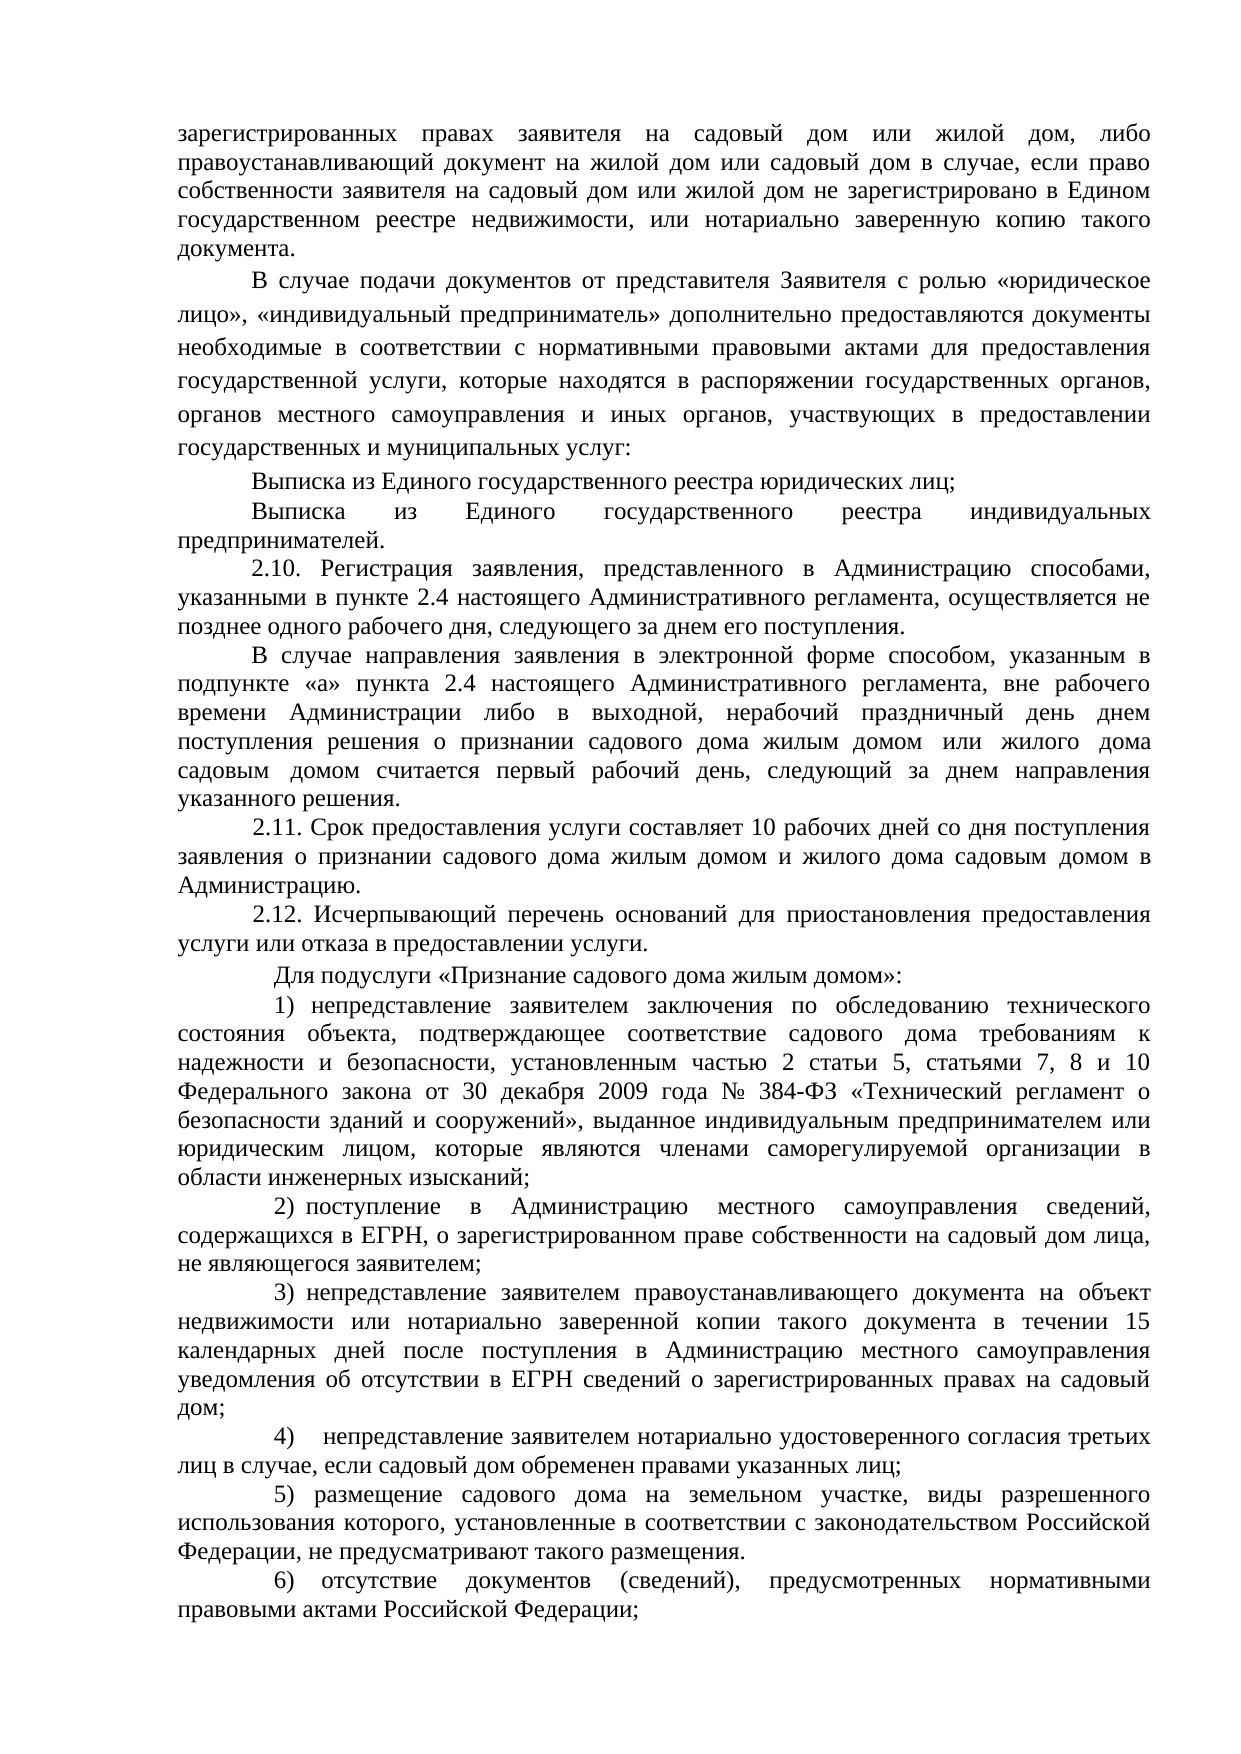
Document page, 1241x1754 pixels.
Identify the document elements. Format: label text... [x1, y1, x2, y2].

list отсутствие документов (сведений), предусмотренных нормативными правовыми актами Российской Федерации; [177, 1565, 1151, 1622]
list размещение садового дома на земельном участке, виды разрешенного использования которого, установленные в соответствии с законодательством Российской Федерации, не предусматривают такого размещения. [177, 1479, 1151, 1565]
text Для подуслуги «Признание садового дома жилым домом»: [177, 956, 1151, 990]
list непредставление заявителем заключения по обследованию технического состояния объекта, подтверждающее соответствие садового дома требованиям к надежности и безопасности, установленным частью 2 статьи 5, статьями 7, 8 и 10 Федерального закона от 30 декабря 2009 года № 384-ФЗ «Технический регламент о безопасности зданий и сооружений», выданное индивидуальным предпринимателем или юридическим лицом, которые являются членами саморегулируемой организации в области инженерных изысканий; [177, 990, 1151, 1191]
text 2.11. Срок предоставления услуги составляет 10 рабочих дней со дня поступления заявления о признании садового дома жилым домом и жилого дома садовым домом в Администрацию. [177, 812, 1151, 899]
text 2.12. Исчерпывающий перечень оснований для приостановления предоставления услуги или отказа в предоставлении услуги. [177, 899, 1151, 956]
text Выписка из Единого государственного реестра индивидуальных предпринимателей. [177, 496, 1151, 553]
text В случае подачи документов от представителя Заявителя с ролью «юридическое лицо», «индивидуальный предприниматель» дополнительно предоставляются документы необходимые в соответствии с нормативными правовыми актами для предоставления государственной услуги, которые находятся в распоряжении государственных органов, органов местного самоуправления и иных органов, участвующих в предоставлении государственных и муниципальных услуг: [177, 262, 1151, 462]
text Выписка из Единого государственного реестра юридических лиц; [177, 462, 1151, 496]
list непредставление заявителем правоустанавливающего документа на объект недвижимости или нотариально заверенной копии такого документа в течении 15 календарных дней после поступления в Администрацию местного самоуправления уведомления об отсутствии в ЕГРН сведений о зарегистрированных правах на садовый дом; [177, 1277, 1151, 1421]
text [177, 118, 1151, 262]
text 2.10. Регистрация заявления, представленного в Администрацию способами, указанными в пункте 2.4 настоящего Административного регламента, осуществляется не позднее одного рабочего дня, следующего за днем его поступления. [177, 553, 1151, 640]
list поступление в Администрацию местного самоуправления сведений, содержащихся в ЕГРН, о зарегистрированном праве собственности на садовый дом лица, не являющегося заявителем; [177, 1191, 1151, 1277]
list непредставление заявителем нотариально удостоверенного согласия третьих лиц в случае, если садовый дом обременен правами указанных лиц; [177, 1421, 1151, 1479]
text В случае направления заявления в электронной форме способом, указанным в подпункте «а» пункта 2.4 настоящего Административного регламента, вне рабочего времени Администрации либо в выходной, нерабочий праздничный день днем поступления решения о признании садового дома жилым домом или жилого дома садовым домом считается первый рабочий день, следующий за днем направления указанного решения. [177, 640, 1151, 812]
